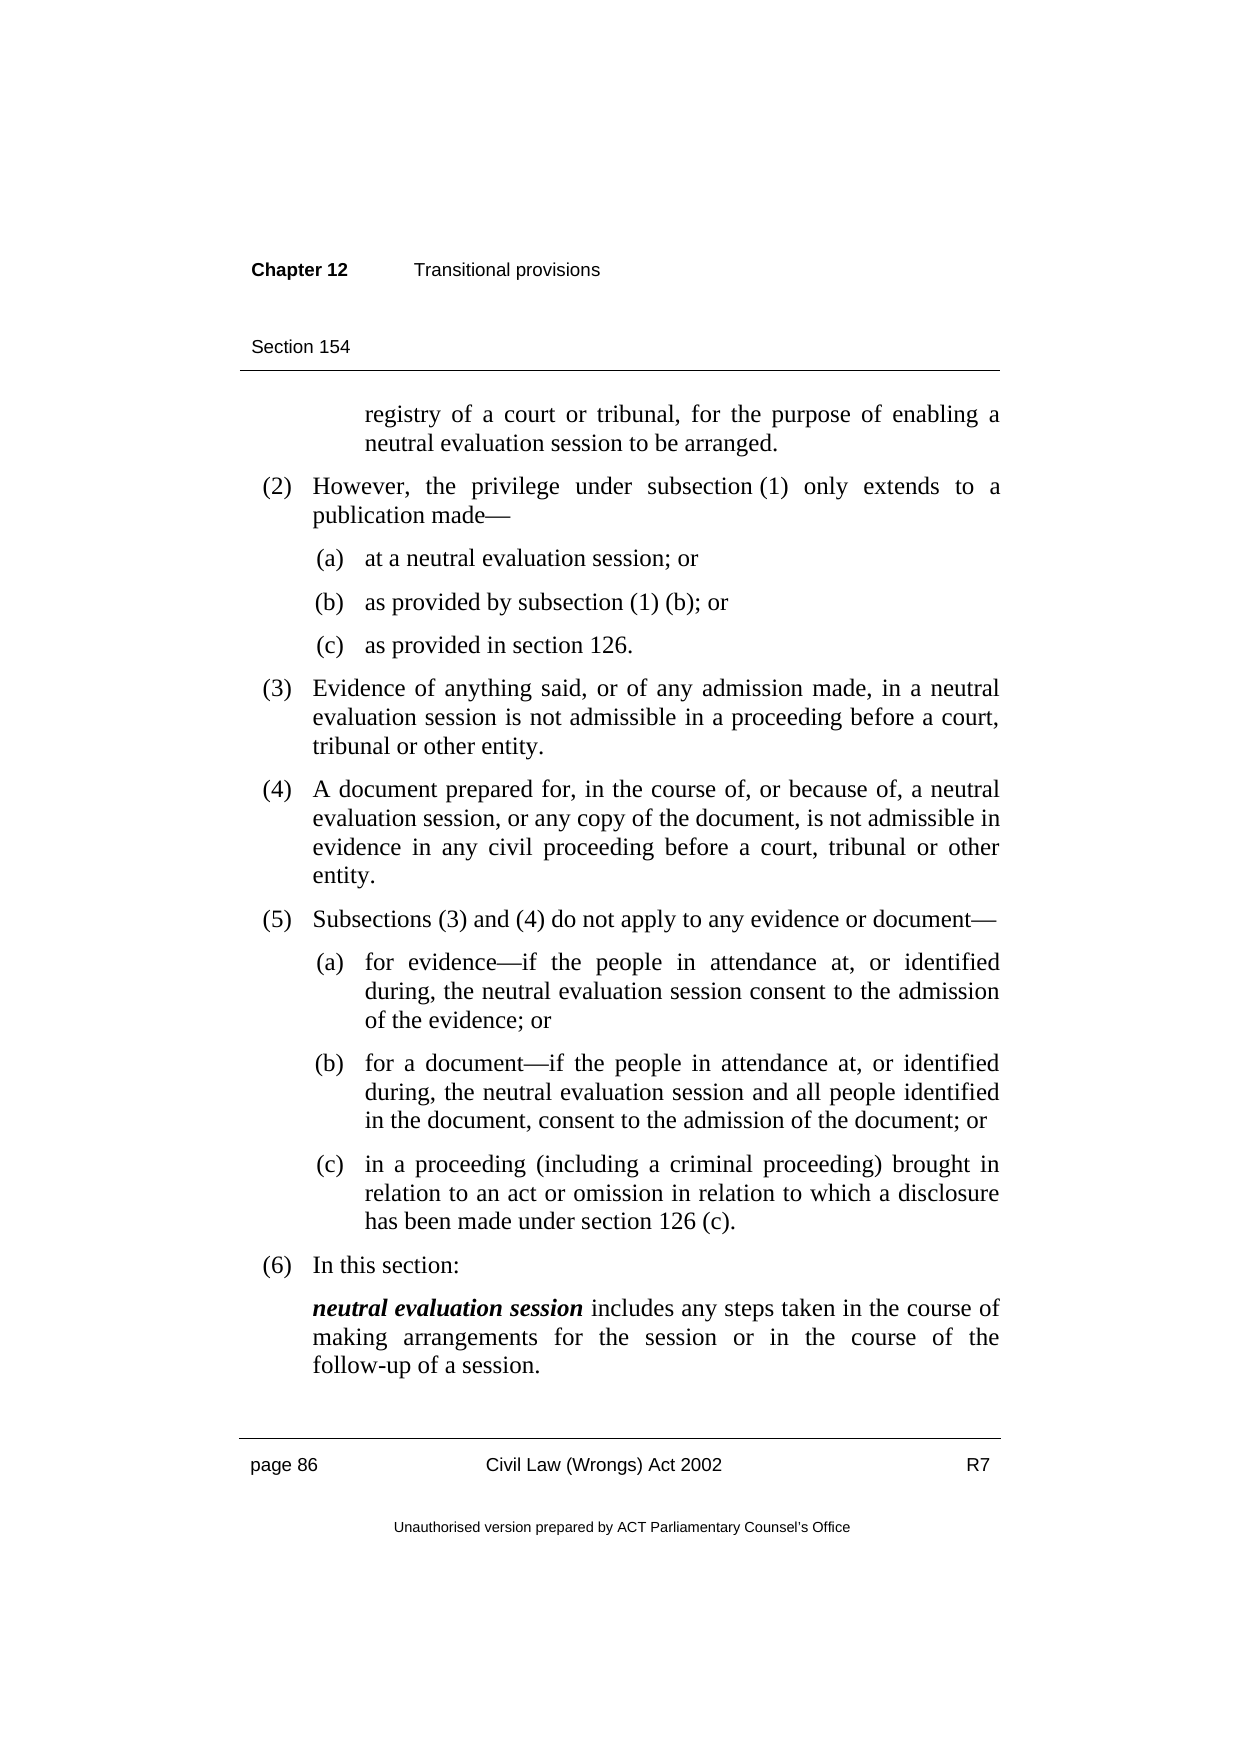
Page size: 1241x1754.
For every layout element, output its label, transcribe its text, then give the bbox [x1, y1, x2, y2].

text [239, 399, 1001, 457]
text (a) for evidence—if the people in attendance at, or identified during, the neutral evaluation session consent to the admission of the evidence; or [239, 947, 1001, 1033]
text (b) for a document—if the people in attendance at, or identified during, the neutral evaluation session and all people identified in the document, consent to the admission of the document; or [239, 1048, 1001, 1134]
text (c) in a proceeding (including a criminal proceeding) brought in relation to an act or omission in relation to which a disclosure has been made under section 126 (c). [239, 1149, 1001, 1235]
text (5) Subsections (3) and (4) do not apply to any evidence or document— [239, 904, 1001, 933]
text neutral evaluation session includes any steps taken in the course of making arrangements for the session or in the course of the follow-up of a session. [312, 1293, 1001, 1379]
text (6) In this section: [239, 1250, 1001, 1278]
text (a) at a neutral evaluation session; or [239, 543, 1001, 572]
text (2) However, the privilege under subsection (1) only extends to a publication made— [239, 471, 1001, 529]
text (3) Evidence of anything said, or of any admission made, in a neutral evaluation session is not admissible in a proceeding before a court, tribunal or other entity. [239, 673, 1001, 760]
text (4) A document prepared for, in the course of, or because of, a neutral evaluation session, or any copy of the document, is not admissible in evidence in any civil proceeding before a court, tribunal or other entity. [239, 774, 1001, 889]
text (b) as provided by subsection (1) (b); or [239, 587, 1001, 616]
text (c) as provided in section 126. [239, 630, 1001, 659]
